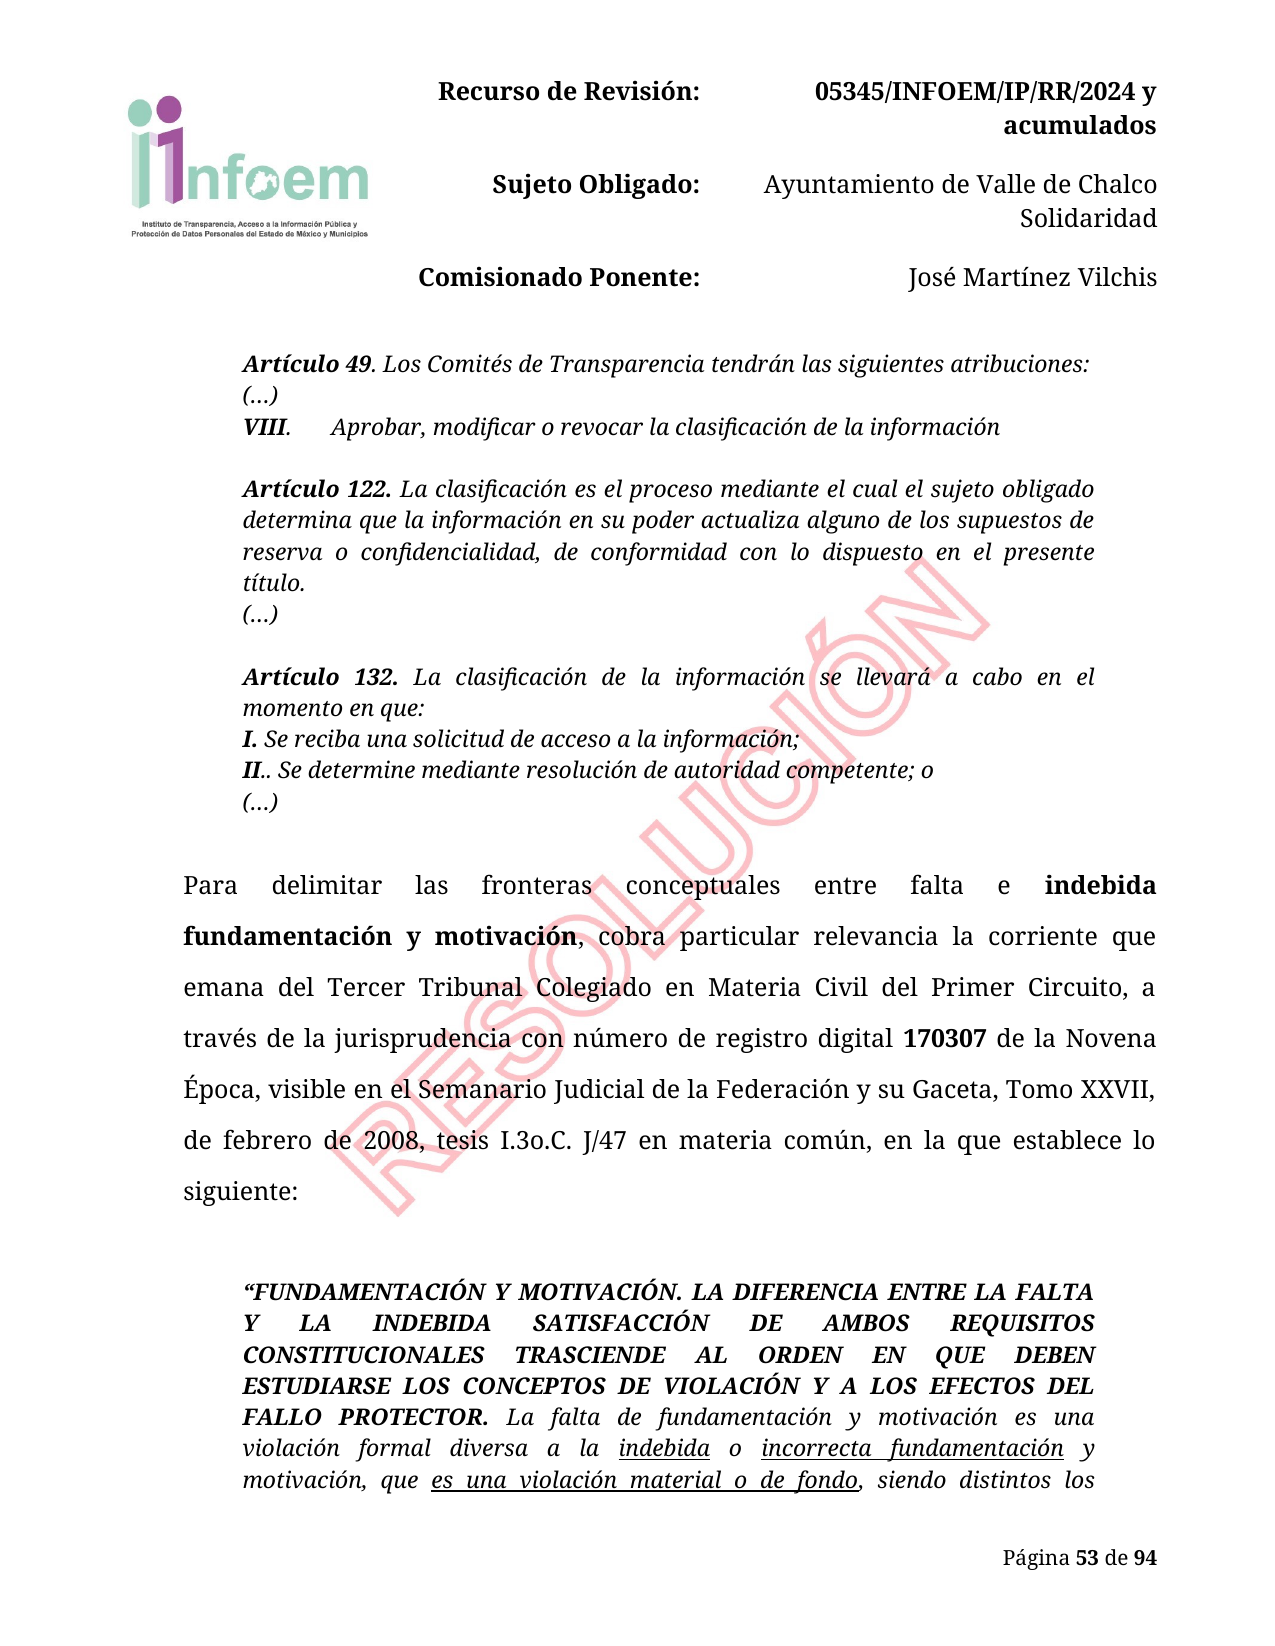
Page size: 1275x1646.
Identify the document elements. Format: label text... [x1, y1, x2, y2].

picture [8, 35, 1275, 1646]
text Artículo 122. La clasificación es el proceso mediante el cual el sujeto obligado determina que la información en su poder actualiza alguno de los supuestos de reserva o confidencialidad, de conformidad con lo dispuesto en el presente título. [242, 473, 1098, 598]
text I. Se reciba una solicitud de acceso a la información; [242, 723, 1098, 754]
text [242, 1276, 1098, 1495]
text (…) [242, 379, 1098, 410]
text Artículo 49. Los Comités de Transparencia tendrán las siguientes atribuciones: [242, 348, 1098, 379]
text (…) [242, 598, 1098, 629]
text VIII. Aprobar, modificar o revocar la clasificación de la información [242, 410, 1098, 442]
text (…) [242, 785, 1098, 817]
text II.. Se determine mediante resolución de autoridad competente; o [242, 754, 1098, 785]
text Para delimitar las fronteras conceptuales entre falta e indebida fundamentación y motivación, cobra particular relevancia la corriente que emana del Tercer Tribunal Colegiado en Materia Civil del Primer Circuito, a través de la jurisprudencia con número de registro digital 170307 de la Novena Época, visible en el Semanario Judicial de la Federación y su Gaceta, Tomo XXVII, de febrero de 2008, tesis I.3o.C. J/47 en materia común, en la que establece lo siguiente: [183, 868, 1157, 1208]
text Artículo 132. La clasificación de la información se llevará a cabo en el momento en que: [242, 660, 1098, 723]
